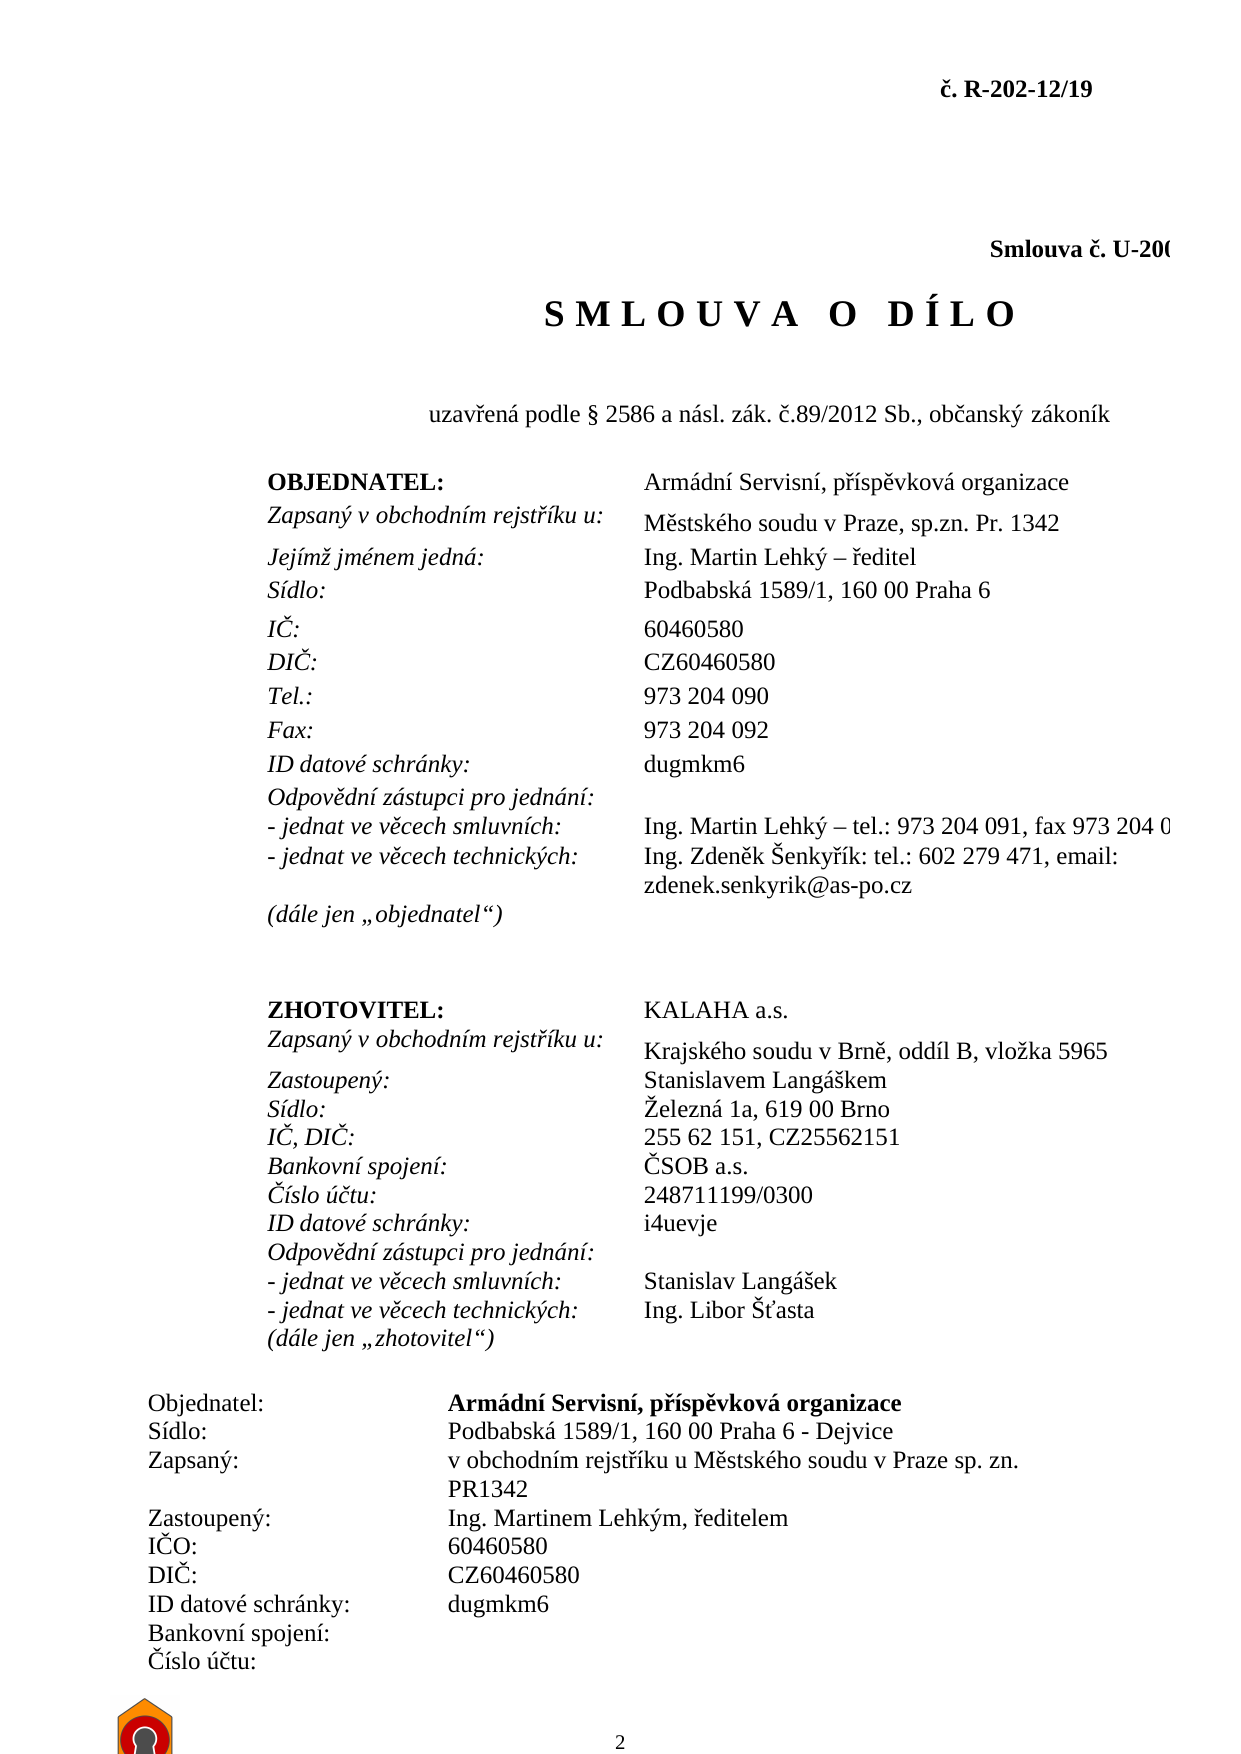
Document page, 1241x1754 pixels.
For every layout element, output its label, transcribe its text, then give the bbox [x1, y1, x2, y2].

text Objednatel: Armádní Servisní, příspěvková organizace [148, 1388, 1093, 1416]
text Zapsaný: v obchodním rejstříku u Městského soudu v Praze sp. zn. PR1342 [148, 1445, 1093, 1503]
text IČO: 60460580 [148, 1531, 1093, 1560]
text Číslo účtu: [148, 1646, 1093, 1675]
picture [109, 1695, 180, 1754]
text Bankovní spojení: [148, 1618, 1093, 1646]
text ID datové schránky: dugmkm6 [148, 1589, 1093, 1618]
text Zastoupený: Ing. Martinem Lehkým, ředitelem [148, 1503, 1093, 1531]
text DIČ: CZ60460580 [148, 1560, 1093, 1589]
text Sídlo: Podbabská 1589/1, 160 00 Praha 6 - Dejvice [148, 1416, 1093, 1445]
